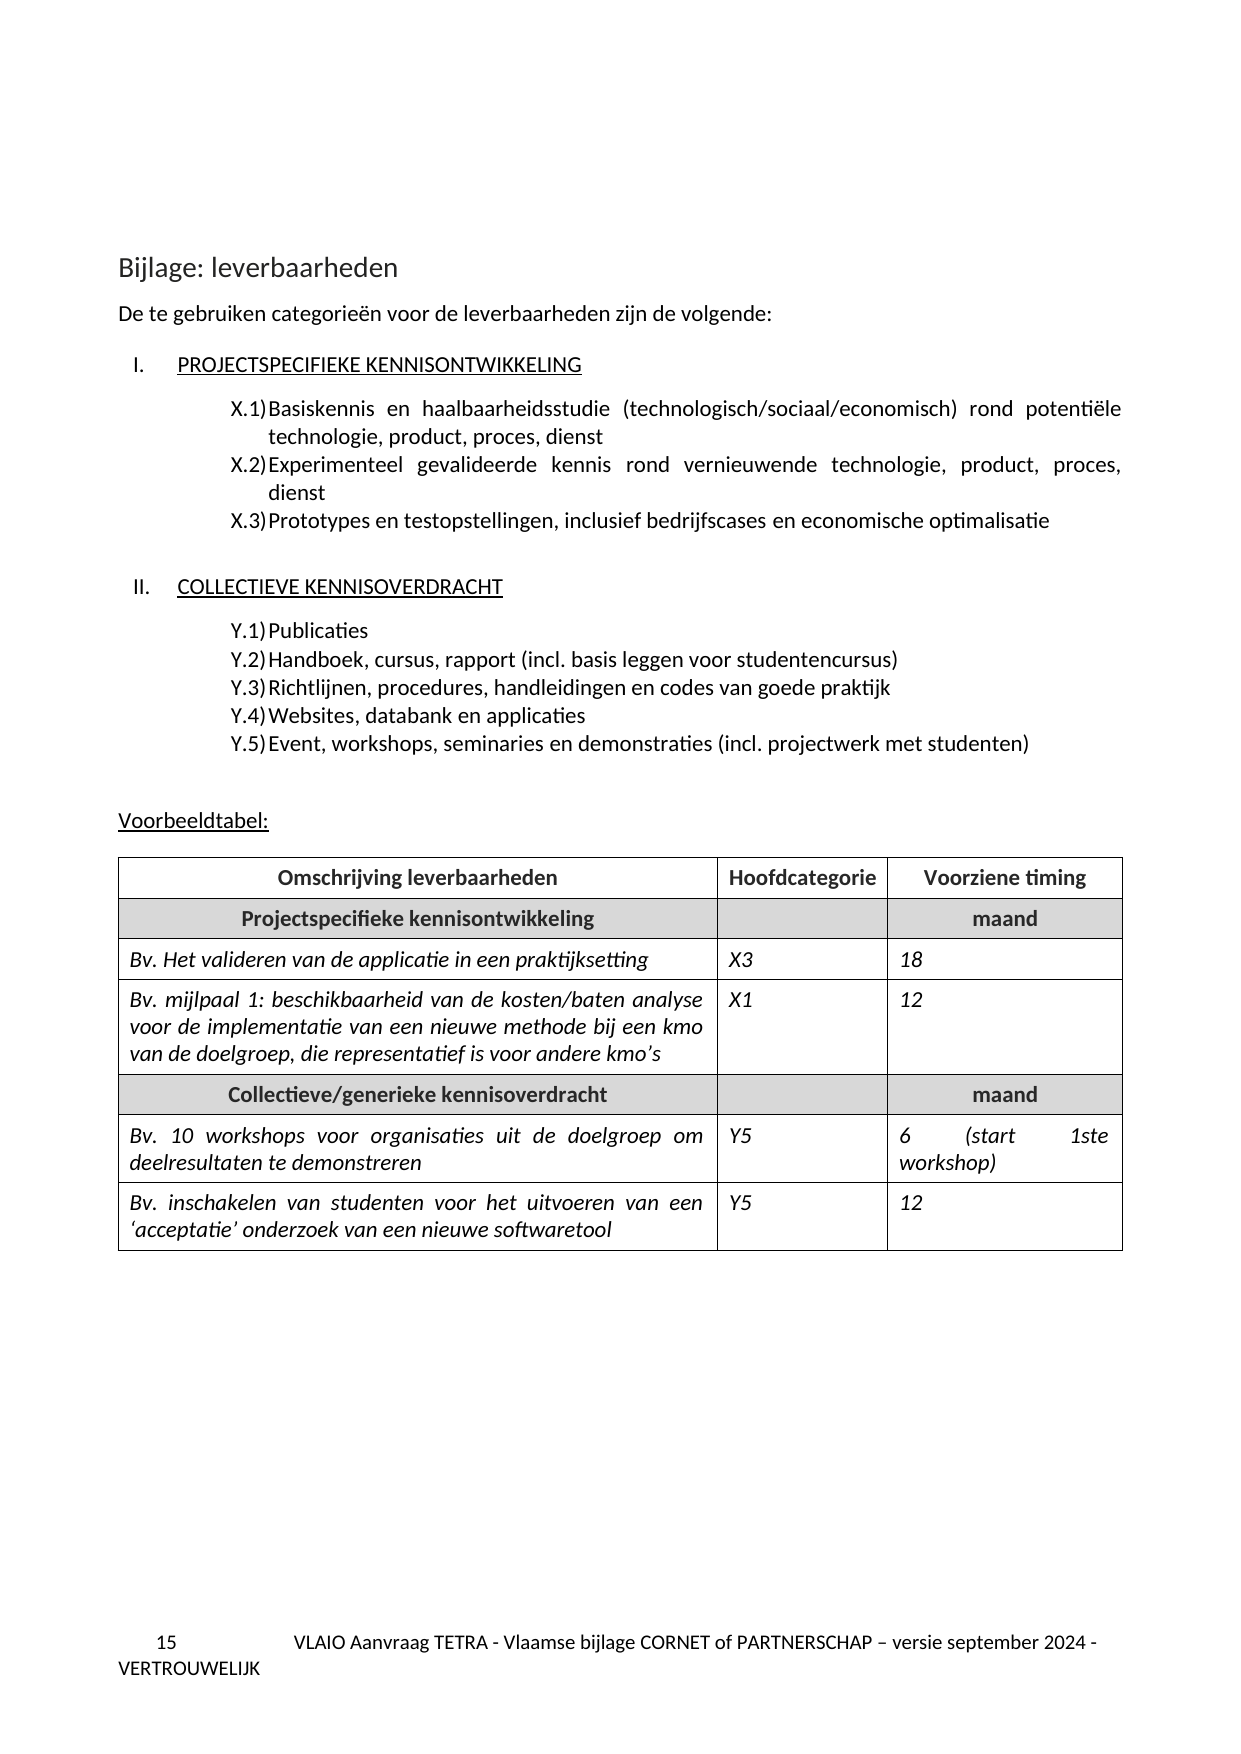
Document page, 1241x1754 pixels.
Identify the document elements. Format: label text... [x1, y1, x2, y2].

table_cell X1 [718, 980, 887, 1073]
subtitle Voorbeeldtabel: [118, 807, 1122, 834]
table_cell Y5 [718, 1183, 887, 1249]
table_cell Bv. Het valideren van de applicatie in een praktijksetting [119, 939, 717, 979]
table_cell 6 (start 1ste workshop) [888, 1115, 1122, 1182]
subtitle Bijlage: leverbaarheden [118, 249, 1122, 284]
list Websites, databank en applicaties [231, 701, 1122, 729]
table_header Voorziene timing [888, 858, 1122, 897]
table_cell X3 [718, 939, 887, 979]
table_cell Bv. 10 workshops voor organisaties uit de doelgroep om deelresultaten te demonstreren [119, 1115, 717, 1182]
table_cell 12 [888, 1183, 1122, 1249]
table_cell maand [888, 1075, 1122, 1114]
table_cell Collectieve/generieke kennisoverdracht [119, 1075, 717, 1114]
list Handboek, cursus, rapport (incl. basis leggen voor studentencursus) [231, 645, 1122, 673]
list Richtlijnen, procedures, handleidingen en codes van goede praktijk [231, 673, 1122, 701]
table_cell [718, 899, 887, 938]
list Basiskennis en haalbaarheidsstudie (technologisch/sociaal/economisch) rond potentiële technologie, product, proces, dienst [231, 394, 1122, 450]
table_cell [718, 1075, 887, 1114]
text De te gebruiken categorieën voor de leverbaarheden zijn de volgende: [118, 300, 1122, 327]
list Event, workshops, seminaries en demonstraties (incl. projectwerk met studenten) [231, 729, 1122, 757]
table_cell 18 [888, 939, 1122, 979]
list COLLECTIEVE KENNISOVERDRACHT [133, 572, 1122, 600]
table_cell Bv. inschakelen van studenten voor het uitvoeren van een ‘acceptatie’ onderzoek van een nieuwe softwaretool [119, 1183, 717, 1249]
table_cell Y5 [718, 1115, 887, 1182]
list PROJECTSPECIFIEKE KENNISONTWIKKELING [133, 350, 1122, 378]
list Experimenteel gevalideerde kennis rond vernieuwende technologie, product, proces, dienst [231, 450, 1122, 506]
table_header Hoofdcategorie [718, 858, 887, 897]
table_cell Projectspecifieke kennisontwikkeling [119, 899, 717, 938]
table_cell Bv. mijlpaal 1: beschikbaarheid van de kosten/baten analyse voor de implementatie van een nieuwe methode bij een kmo van de doelgroep, die representatief is voor andere kmo’s [119, 980, 717, 1073]
table_cell 12 [888, 980, 1122, 1073]
list Publicaties [231, 617, 1122, 645]
table_cell maand [888, 899, 1122, 938]
table_header Omschrijving leverbaarheden [119, 858, 717, 897]
list Prototypes en testopstellingen, inclusief bedrijfscases en economische optimalisatie [231, 506, 1122, 534]
